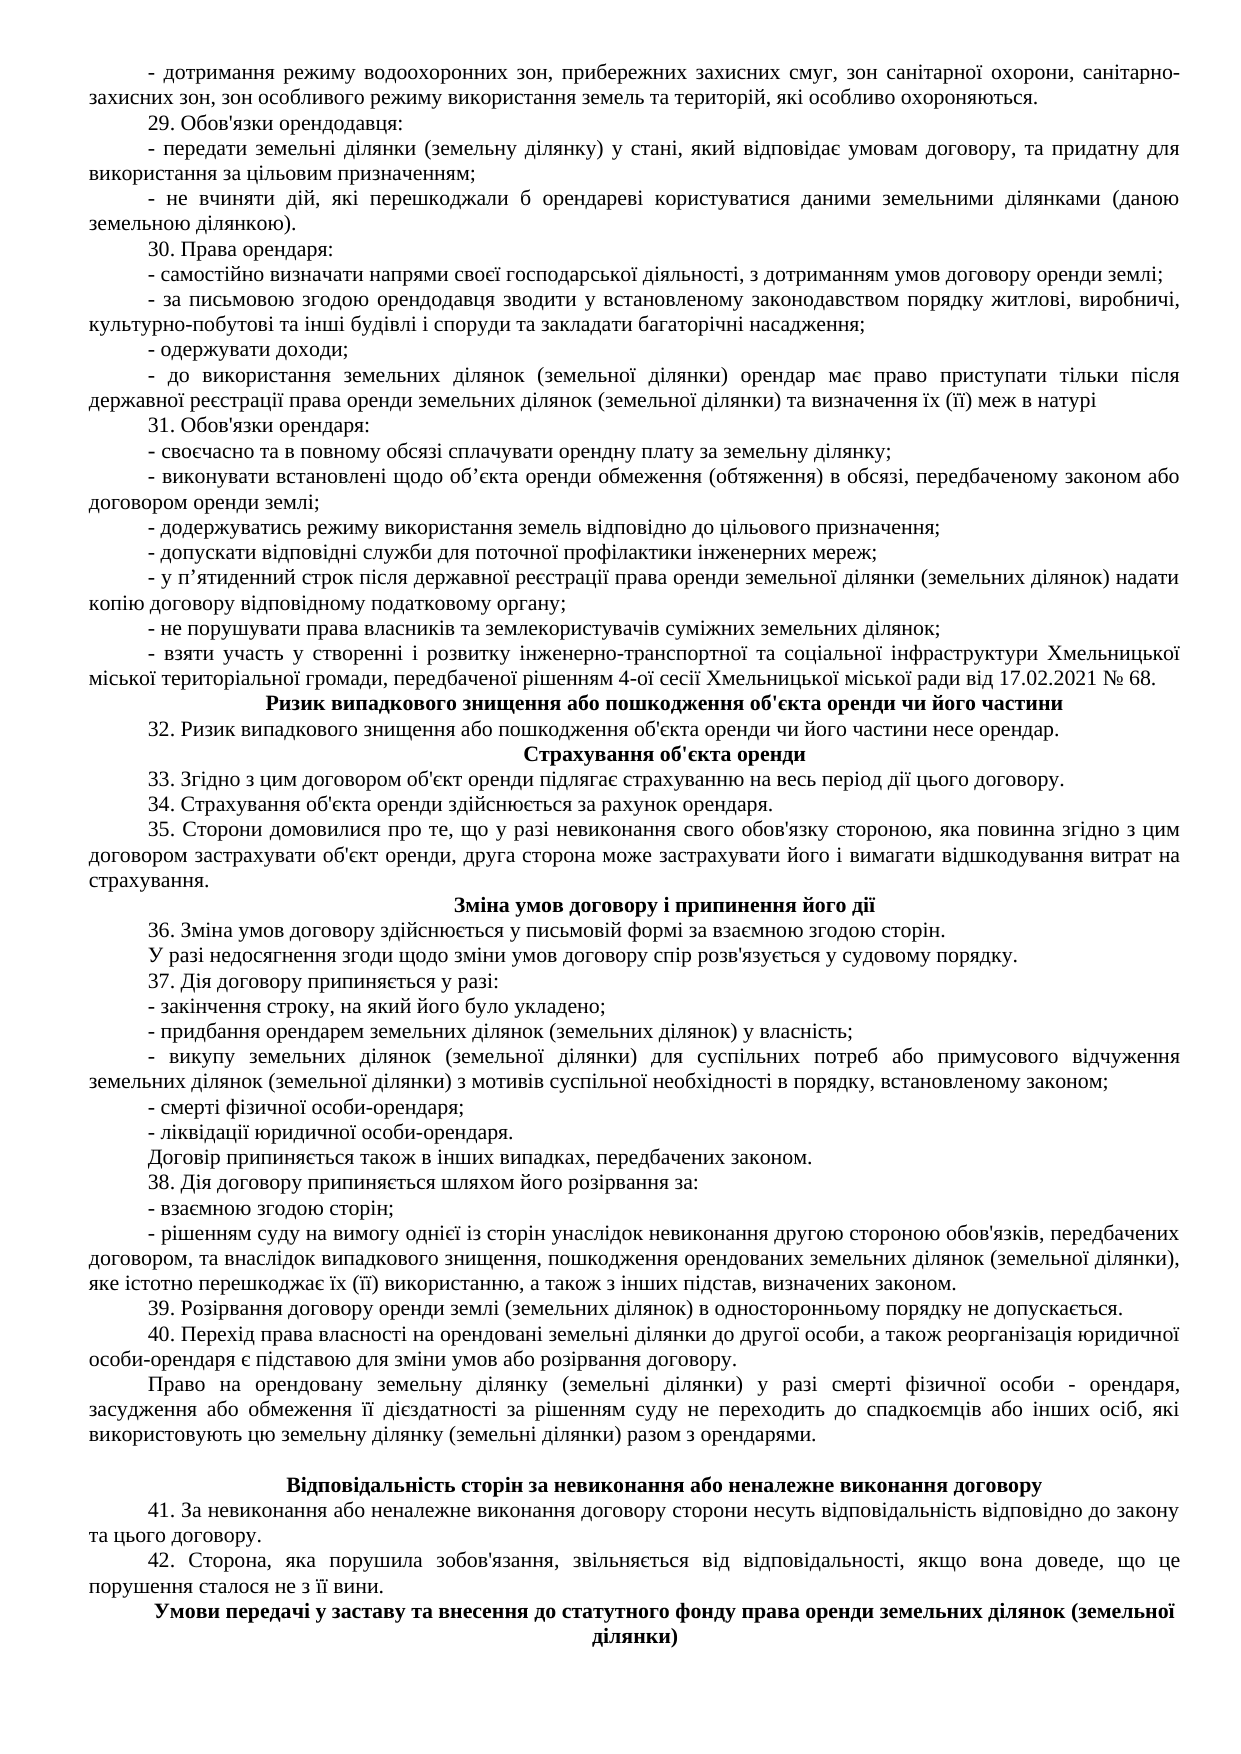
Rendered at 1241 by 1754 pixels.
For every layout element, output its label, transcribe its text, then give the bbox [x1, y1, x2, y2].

text Відповідальність сторін за невиконання або неналежне виконання договору [89, 1472, 1181, 1497]
text Умови передачі у заставу та внесення до статутного фонду права оренди земельних ділянок (земельної ділянки) [89, 1598, 1181, 1648]
text Зміна умов договору і припинення його дії [89, 892, 1181, 917]
text - до використання земельних ділянок (земельної ділянки) орендар має право приступати тільки після державної реєстрації права оренди земельних ділянок (земельної ділянки) та визначення їх (її) меж в натурі [89, 362, 1181, 412]
text 39. Розірвання договору оренди землі (земельних ділянок) в односторонньому порядку не допускається. [89, 1295, 1181, 1321]
text - своєчасно та в повному обсязі сплачувати орендну плату за земельну ділянку; [89, 437, 1181, 463]
text 35. Сторони домовилися про те, що у разі невиконання свого обов'язку стороною, яка повинна згідно з цим договором застрахувати об'єкт оренди, друга сторона може застрахувати його і вимагати відшкодування витрат на страхування. [89, 816, 1181, 892]
text - за письмовою згодою орендодавця зводити у встановленому законодавством порядку житлові, виробничі, культурно-побутові та інші будівлі і споруди та закладати багаторічні насадження; [89, 286, 1181, 336]
text 32. Ризик випадкового знищення або пошкодження об'єкта оренди чи його частини несе орендар. [89, 716, 1181, 741]
text - дотримання режиму водоохоронних зон, прибережних захисних смуг, зон санітарної охорони, санітарно-захисних зон, зон особливого режиму використання земель та територій, які особливо охороняються. [89, 59, 1181, 109]
text 40. Перехід права власності на орендовані земельні ділянки до другої особи, а також реорганізація юридичної особи-орендаря є підставою для зміни умов або розірвання договору. [89, 1321, 1181, 1371]
text - взяти участь у створенні і розвитку інженерно-транспортної та соціальної інфраструктури Хмельницької міської територіальної громади, передбаченої рішенням 4-ої сесії Хмельницької міської ради від 17.02.2021 № 68. [89, 640, 1181, 690]
text 41. За невиконання або неналежне виконання договору сторони несуть відповідальність відповідно до закону та цього договору. [89, 1497, 1181, 1547]
text - додержуватись режиму використання земель відповідно до цільового призначення; [89, 514, 1181, 539]
text Ризик випадкового знищення або пошкодження об'єкта оренди чи його частини [89, 690, 1181, 716]
text - закінчення строку, на який його було укладено; [89, 993, 1181, 1018]
text - не вчиняти дій, які перешкоджали б орендареві користуватися даними земельними ділянками (даною земельною ділянкою). [89, 185, 1181, 236]
text Право на орендовану земельну ділянку (земельні ділянки) у разі смерті фізичної особи - орендаря, засудження або обмеження її дієздатності за рішенням суду не переходить до спадкоємців або інших осіб, які використовують цю земельну ділянку (земельні ділянки) разом з орендарями. [89, 1371, 1181, 1447]
text - рішенням суду на вимогу однієї із сторін унаслідок невиконання другою стороною обов'язків, передбачених договором, та внаслідок випадкового знищення, пошкодження орендованих земельних ділянок (земельної ділянки), яке істотно перешкоджає їх (її) використанню, а також з інших підстав, визначених законом. [89, 1220, 1181, 1295]
text - не порушувати права власників та землекористувачів суміжних земельних ділянок; [89, 615, 1181, 640]
text - виконувати встановлені щодо об’єкта оренди обмеження (обтяження) в обсязі, передбаченому законом або договором оренди землі; [89, 463, 1181, 514]
text - взаємною згодою сторін; [89, 1194, 1181, 1220]
text 37. Дія договору припиняється у разі: [89, 968, 1181, 993]
text Страхування об'єкта оренди [89, 741, 1181, 766]
text 30. Права орендаря: [89, 236, 1181, 261]
text - ліквідації юридичної особи-орендаря. [89, 1119, 1181, 1144]
text - смерті фізичної особи-орендаря; [89, 1094, 1181, 1119]
text 33. Згідно з цим договором об'єкт оренди підлягає страхуванню на весь період дії цього договору. [89, 766, 1181, 791]
text 38. Дія договору припиняється шляхом його розірвання за: [89, 1169, 1181, 1194]
text - допускати відповідні служби для поточної профілактики інженерних мереж; [89, 539, 1181, 564]
text - придбання орендарем земельних ділянок (земельних ділянок) у власність; [89, 1018, 1181, 1043]
text - одержувати доходи; [89, 336, 1181, 362]
text У разі недосягнення згоди щодо зміни умов договору спір розв'язується у судовому порядку. [89, 942, 1181, 968]
text 31. Обов'язки орендаря: [89, 412, 1181, 437]
text - самостійно визначати напрями своєї господарської діяльності, з дотриманням умов договору оренди землі; [89, 261, 1181, 286]
text Договір припиняється також в інших випадках, передбачених законом. [89, 1144, 1181, 1169]
text - передати земельні ділянки (земельну ділянку) у стані, який відповідає умовам договору, та придатну для використання за цільовим призначенням; [89, 135, 1181, 185]
text 29. Обов'язки орендодавця: [89, 109, 1181, 135]
text 36. Зміна умов договору здійснюється у письмовій формі за взаємною згодою сторін. [89, 917, 1181, 942]
text - у п’ятиденний строк після державної реєстрації права оренди земельної ділянки (земельних ділянок) надати копію договору відповідному податковому органу; [89, 564, 1181, 615]
text - викупу земельних ділянок (земельної ділянки) для суспільних потреб або примусового відчуження земельних ділянок (земельної ділянки) з мотивів суспільної необхідності в порядку, встановленому законом; [89, 1043, 1181, 1094]
text 42. Сторона, яка порушила зобов'язання, звільняється від відповідальності, якщо вона доведе, що це порушення сталося не з її вини. [89, 1547, 1181, 1598]
text 34. Страхування об'єкта оренди здійснюється за рахунок орендаря. [89, 791, 1181, 816]
